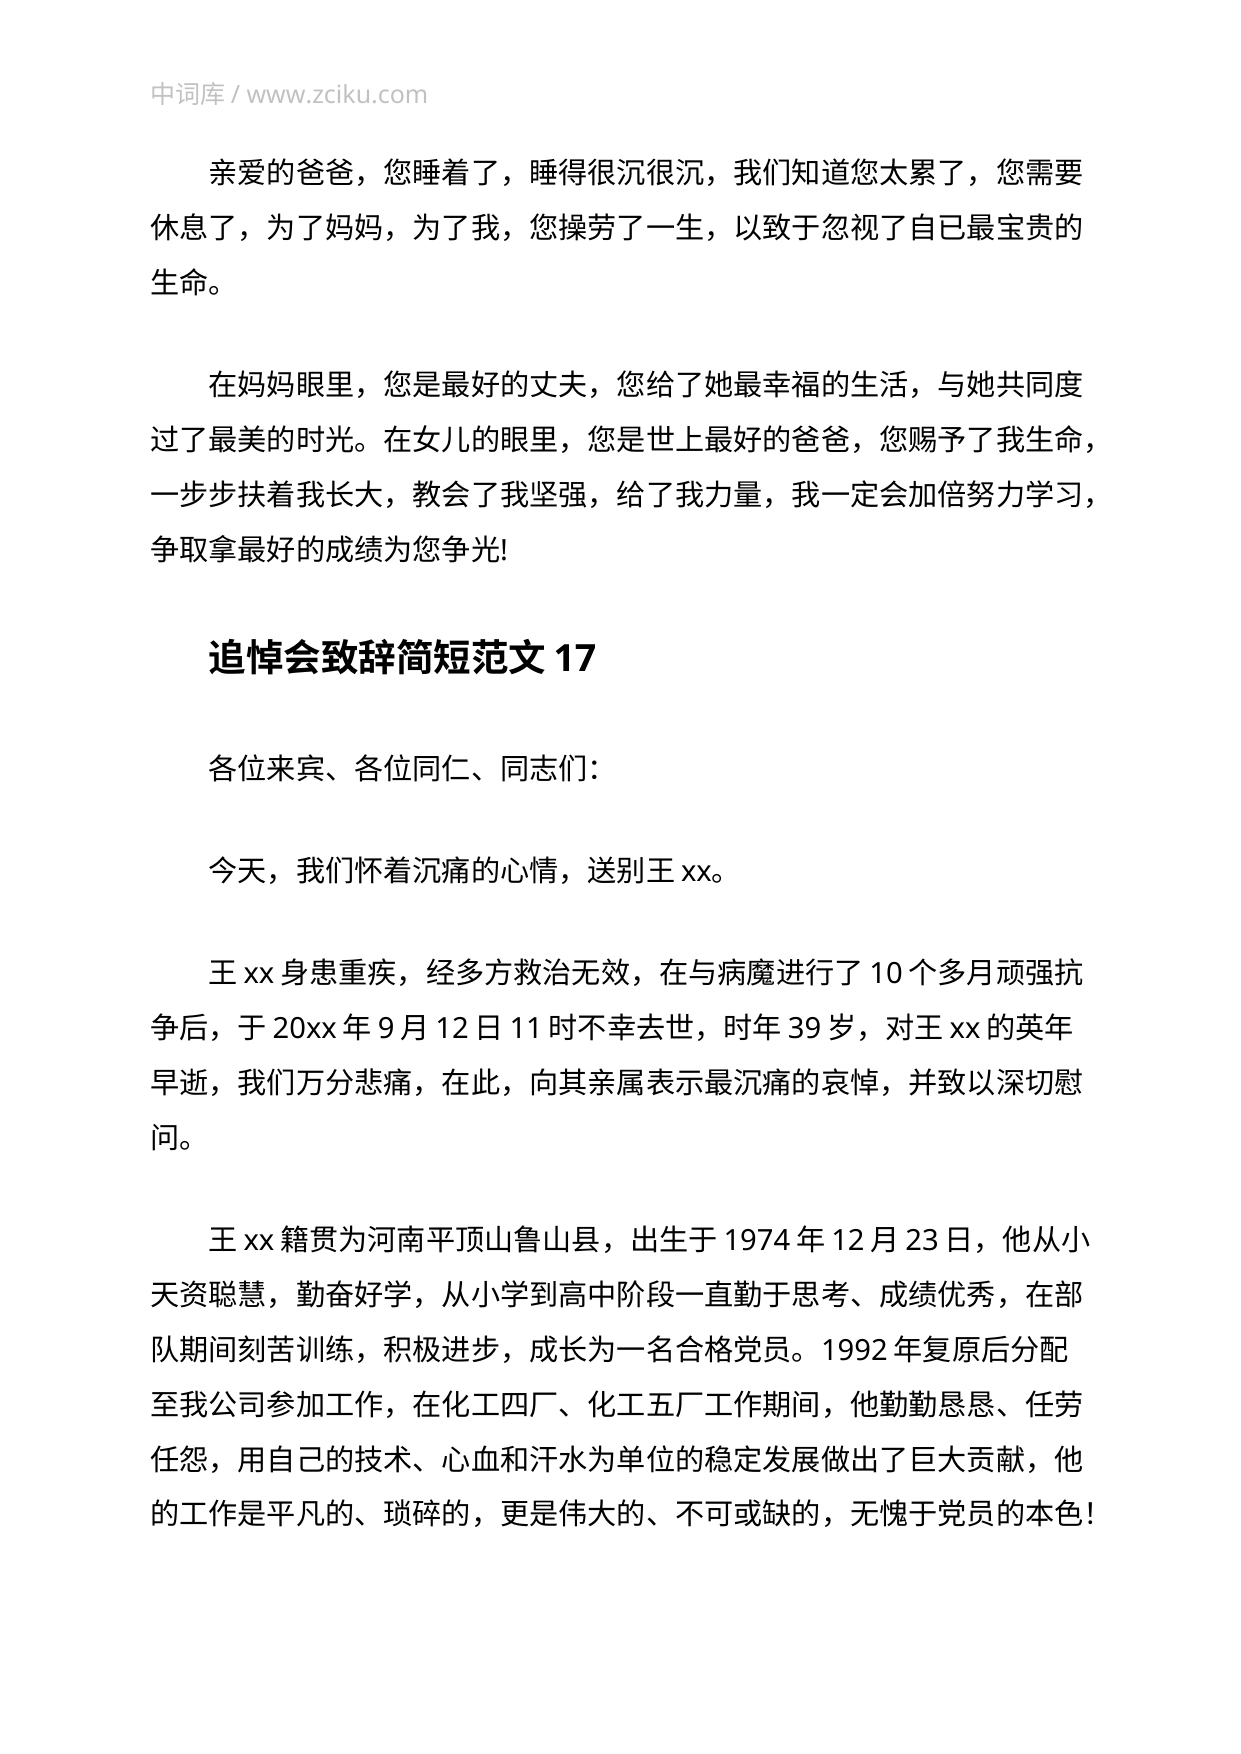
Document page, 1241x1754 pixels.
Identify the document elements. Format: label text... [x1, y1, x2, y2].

text 各位来宾、各位同仁、同志们： [150, 746, 1090, 788]
text 王xx籍贯为河南平顶山鲁山县，出生于1974年12月23日，他从小天资聪慧，勤奋好学，从小学到高中阶段一直勤于思考、成绩优秀，在部队期间刻苦训练，积极进步，成长为一名合格党员。1992年复原后分配至我公司参加工作，在化工四厂、化工五厂工作期间，他勤勤恳恳、任劳任怨，用自己的技术、心血和汗水为单位的稳定发展做出了巨大贡献，他的工作是平凡的、琐碎的，更是伟大的、不可或缺的，无愧于党员的本色！ [150, 1216, 1090, 1533]
text 亲爱的爸爸，您睡着了，睡得很沉很沉，我们知道您太累了，您需要休息了，为了妈妈，为了我，您操劳了一生，以致于忽视了自已最宝贵的生命。 [150, 150, 1090, 302]
text 今天，我们怀着沉痛的心情，送别王xx。 [150, 848, 1090, 890]
text 王xx身患重疾，经多方救治无效，在与病魔进行了10个多月顽强抗争后，于20xx年9月12日11时不幸去世，时年39岁，对王xx的英年早逝，我们万分悲痛，在此，向其亲属表示最沉痛的哀悼，并致以深切慰问。 [150, 949, 1090, 1157]
text 追悼会致辞简短范文17 [150, 628, 1090, 683]
text 在妈妈眼里，您是最好的丈夫，您给了她最幸福的生活，与她共同度过了最美的时光。在女儿的眼里，您是世上最好的爸爸，您赐予了我生命，一步步扶着我长大，教会了我坚强，给了我力量，我一定会加倍努力学习，争取拿最好的成绩为您争光! [150, 362, 1090, 569]
